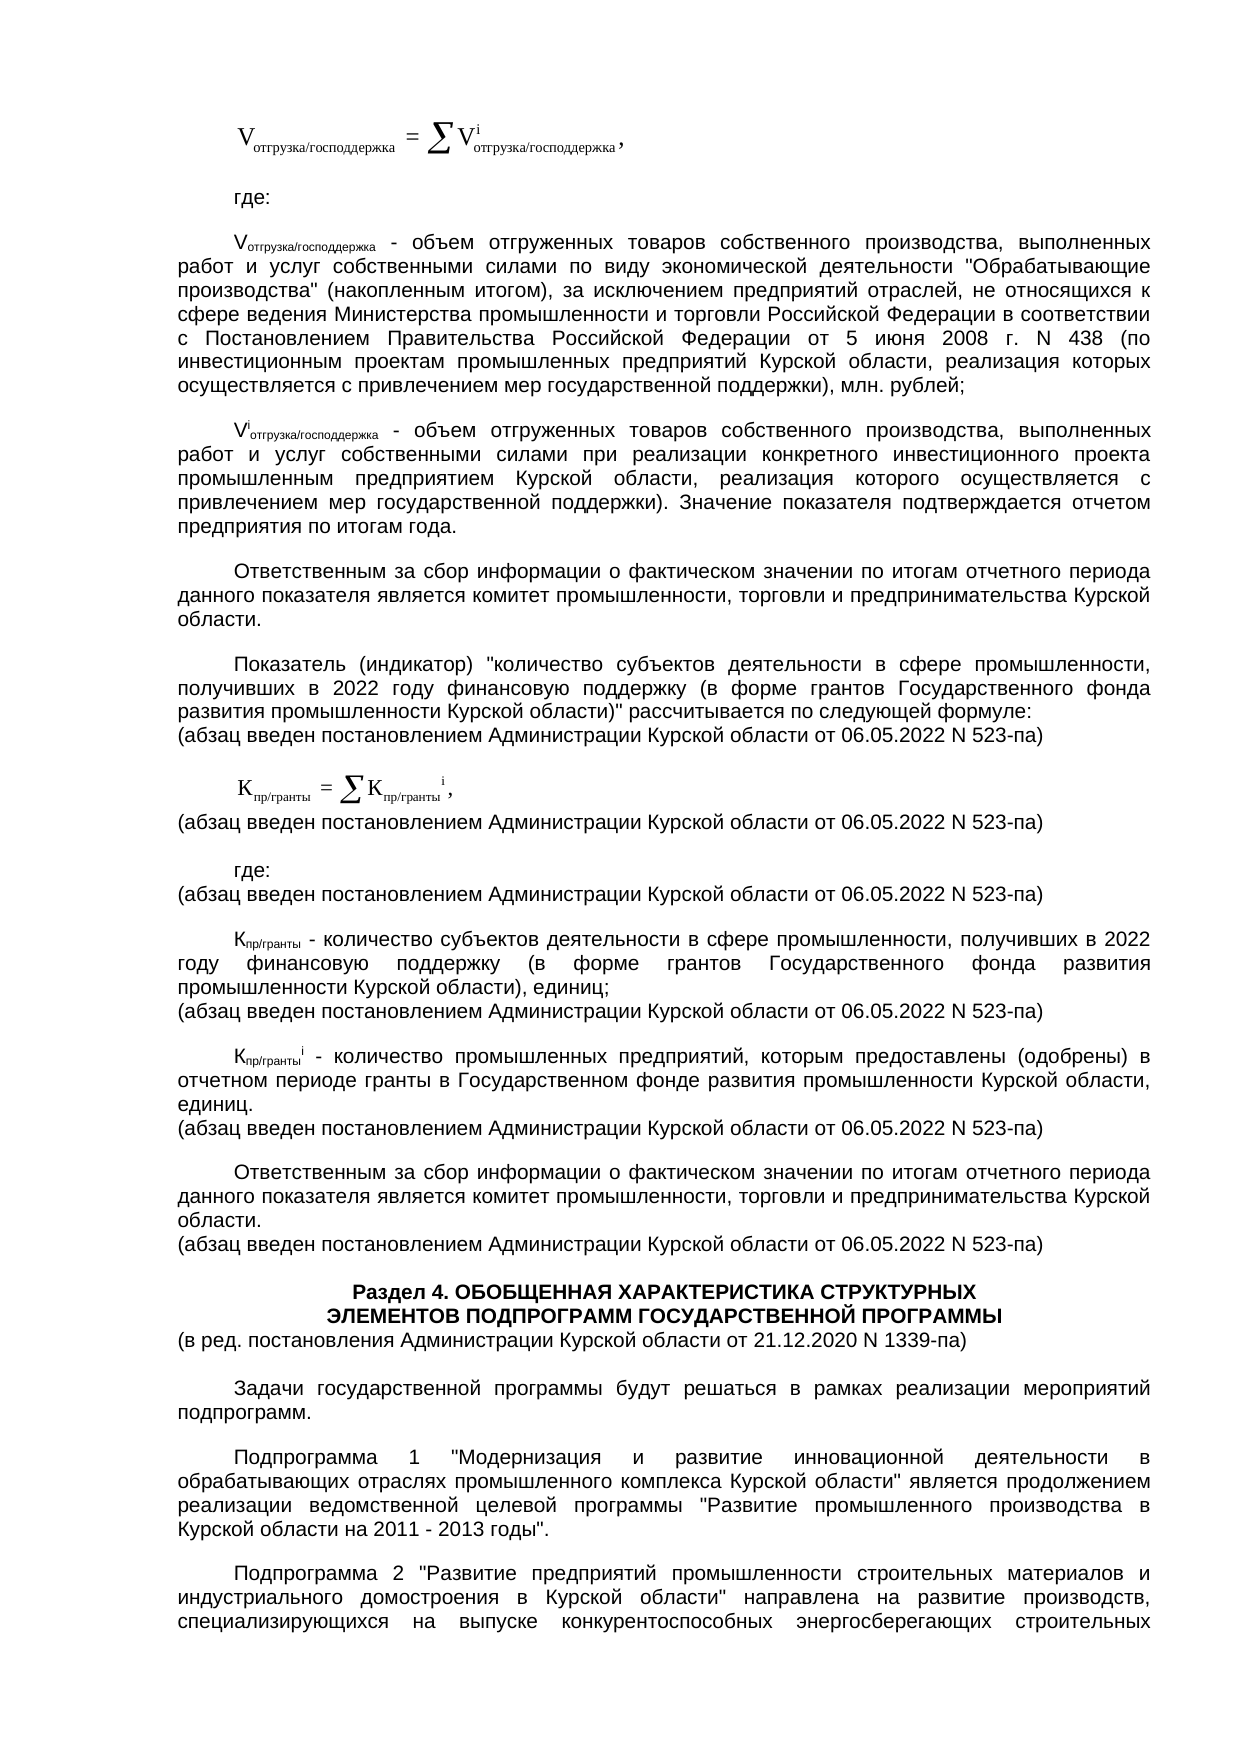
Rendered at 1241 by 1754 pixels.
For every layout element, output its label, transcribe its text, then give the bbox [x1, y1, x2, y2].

title Раздел 4. ОБОБЩЕННАЯ ХАРАКТЕРИСТИКА СТРУКТУРНЫХ [177, 1280, 1152, 1304]
text (абзац введен постановлением Администрации Курской области от 06.05.2022 N 523-па) [177, 999, 1152, 1023]
title ЭЛЕМЕНТОВ ПОДПРОГРАММ ГОСУДАРСТВЕННОЙ ПРОГРАММЫ [177, 1304, 1152, 1328]
text (абзац введен постановлением Администрации Курской области от 06.05.2022 N 523-па) [177, 882, 1152, 906]
text Задачи государственной программы будут решаться в рамках реализации мероприятий подпрограмм. [177, 1376, 1152, 1424]
text где: [177, 858, 1152, 882]
text Vотгрузка/господдержка - объем отгруженных товаров собственного производства, выполненных работ и услуг собственными силами по виду экономической деятельности "Обрабатывающие производства" (накопленным итогом), за исключением предприятий отраслей, не относящихся к сфере ведения Министерства промышленности и торговли Российской Федерации в соответствии с Постановлением Правительства Российской Федерации от 5 июня 2008 г. N 438 (по инвестиционным проектам промышленных предприятий Курской области, реализация которых осуществляется с привлечением мер государственной поддержки), млн. рублей; [177, 229, 1152, 397]
text Ответственным за сбор информации о фактическом значении по итогам отчетного периода данного показателя является комитет промышленности, торговли и предпринимательства Курской области. [177, 559, 1152, 631]
text (абзац введен постановлением Администрации Курской области от 06.05.2022 N 523-па) [177, 1232, 1152, 1256]
text Показатель (индикатор) "количество субъектов деятельности в сфере промышленности, получивших в 2022 году финансовую поддержку (в форме грантов Государственного фонда развития промышленности Курской области)" рассчитывается по следующей формуле: [177, 651, 1152, 723]
text Кпр/грантыi - количество промышленных предприятий, которым предоставлены (одобрены) в отчетном периоде гранты в Государственном фонде развития промышленности Курской области, единиц. [177, 1043, 1152, 1115]
text (абзац введен постановлением Администрации Курской области от 06.05.2022 N 523-па) [177, 810, 1152, 834]
text Ответственным за сбор информации о фактическом значении по итогам отчетного периода данного показателя является комитет промышленности, торговли и предпринимательства Курской области. [177, 1160, 1152, 1232]
text Подпрограмма 1 "Модернизация и развитие инновационной деятельности в обрабатывающих отраслях промышленного комплекса Курской области" является продолжением реализации ведомственной целевой программы "Развитие промышленного производства в Курской области на 2011 - 2013 годы". [177, 1444, 1152, 1540]
text (абзац введен постановлением Администрации Курской области от 06.05.2022 N 523-па) [177, 1115, 1152, 1139]
text Viотгрузка/господдержка - объем отгруженных товаров собственного производства, выполненных работ и услуг собственными силами при реализации конкретного инвестиционного проекта промышленным предприятием Курской области, реализация которого осуществляется с привлечением мер государственной поддержки). Значение показателя подтверждается отчетом предприятия по итогам года. [177, 418, 1152, 538]
text (абзац введен постановлением Администрации Курской области от 06.05.2022 N 523-па) [177, 723, 1152, 747]
text (в ред. постановления Администрации Курской области от 21.12.2020 N 1339-па) [177, 1328, 1152, 1352]
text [177, 1561, 1152, 1633]
text где: [177, 185, 1152, 209]
text Кпр/гранты - количество субъектов деятельности в сфере промышленности, получивших в 2022 году финансовую поддержку (в форме грантов Государственного фонда развития промышленности Курской области), единиц; [177, 927, 1152, 999]
